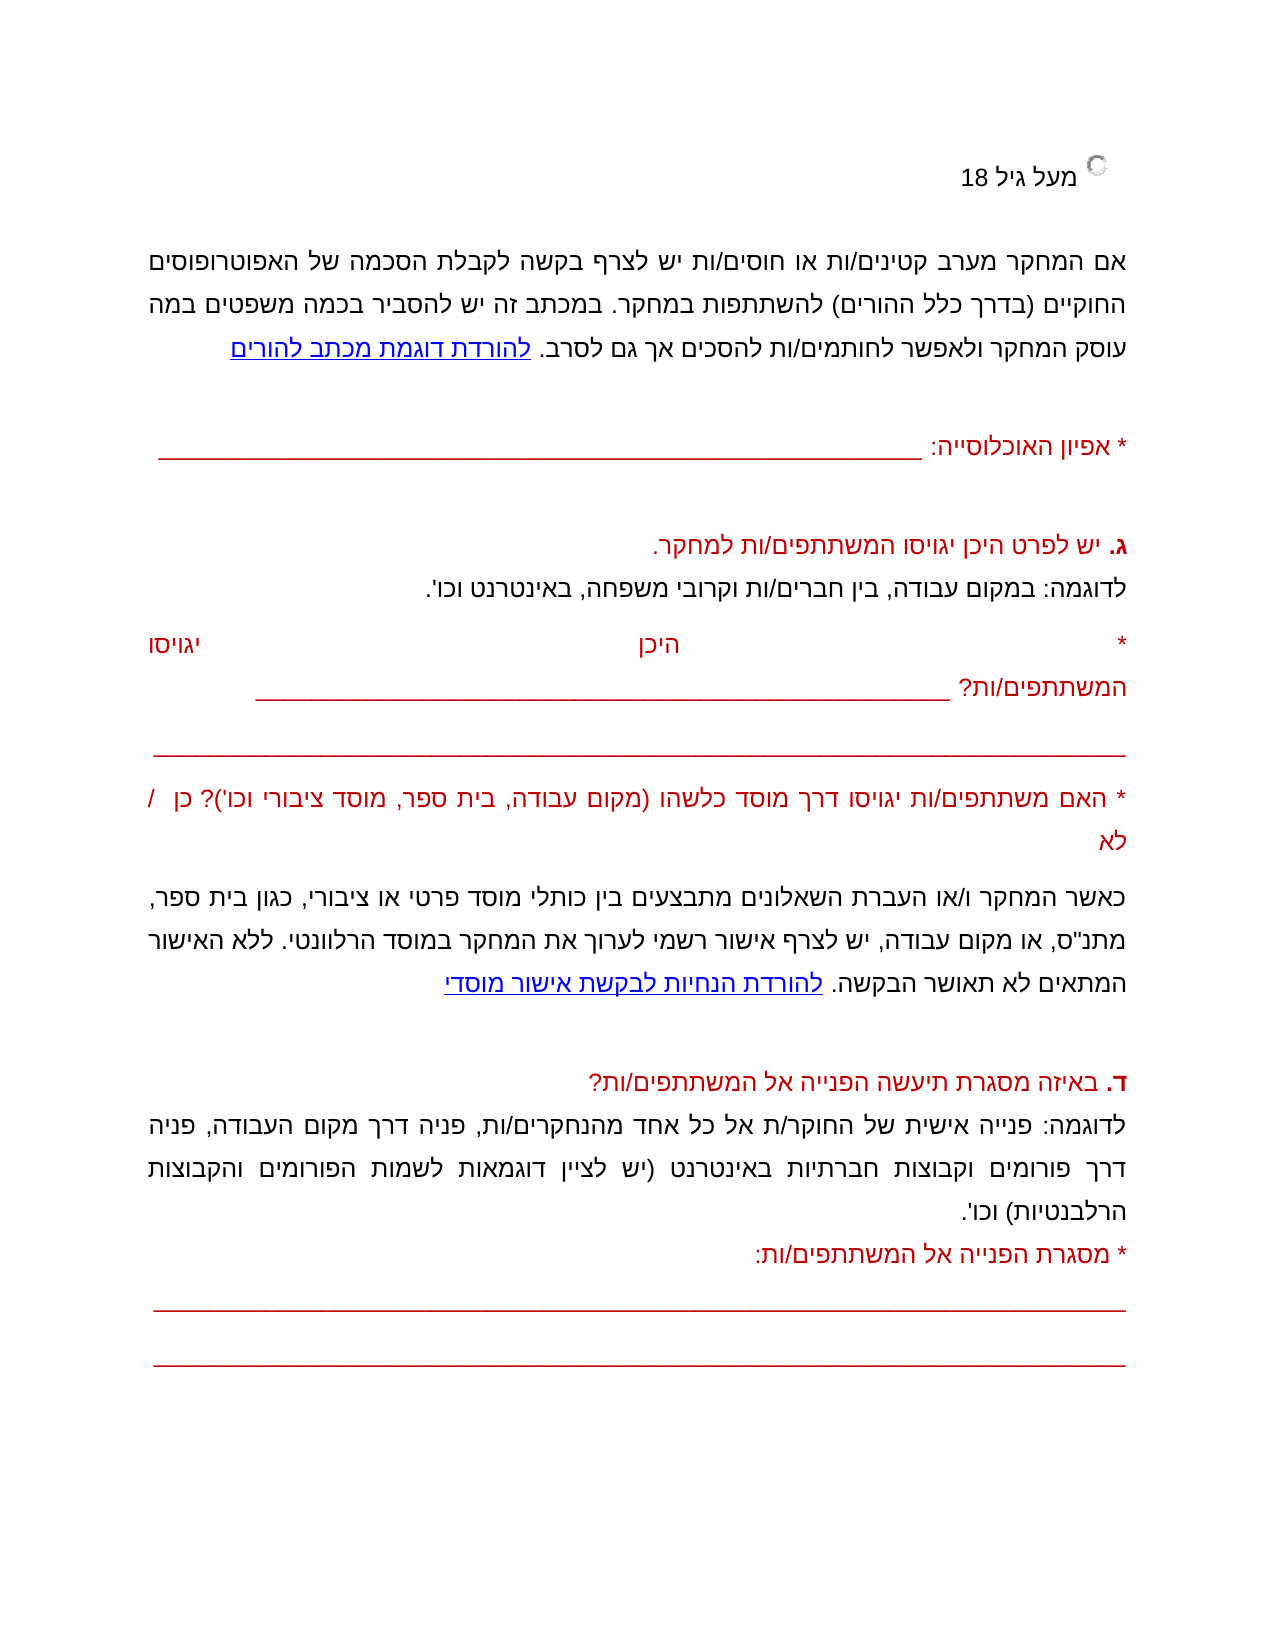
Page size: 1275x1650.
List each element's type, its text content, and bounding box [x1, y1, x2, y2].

text לדוגמה: פנייה אישית של החוקר/ת אל כל אחד מהנחקרים/ות, פניה דרך מקום העבודה, פניה דרך פורומים וקבוצות חברתיות באינטרנט (יש לציין דוגמאות לשמות הפורומים והקבוצות הרלבנטיות) וכו'. [148, 1111, 1127, 1226]
text כאשר המחקר ו/או העברת השאלונים מתבצעים בין כותלי מוסד פרטי או ציבורי, כגון בית ספר, מתנ"ס, או מקום עבודה, יש לצרף אישור רשמי לערוך את המחקר במוסד הרלוונטי. ללא האישור המתאים לא תאושר הבקשה. להורדת הנחיות לבקשת אישור מוסדי [148, 883, 1127, 998]
text * אפיון האוכלוסייה: _______________________________________________________ [148, 432, 1127, 461]
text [148, 148, 1127, 233]
text ______________________________________________________________________ [148, 728, 1127, 757]
text אם המחקר מערב קטינים/ות או חוסים/ות יש לצרף בקשה לקבלת הסכמה של האפוטרופוסים החוקיים (בדרך כלל ההורים) להשתתפות במחקר. במכתב זה יש להסביר בכמה משפטים במה עוסק המחקר ולאפשר לחותמים/ות להסכים אך גם לסרב. להורדת דוגמת מכתב להורים [148, 247, 1127, 362]
text * היכן יגויסו המשתתפים/ות? __________________________________________________ [148, 630, 1127, 702]
text * האם משתתפים/ות יגויסו דרך מוסד כלשהו (מקום עבודה, בית ספר, מוסד ציבורי וכו')? כן / לא [148, 784, 1127, 856]
text * מסגרת הפנייה אל המשתתפים/ות: ______________________________________________________________________ [148, 1240, 1127, 1312]
text ד. באיזה מסגרת תיעשה הפנייה אל המשתתפים/ות? [148, 1025, 1127, 1097]
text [148, 1339, 1127, 1410]
text ג. יש לפרט היכן יגויסו המשתתפים/ות למחקר. לדוגמה: במקום עבודה, בין חברים/ות וקרובי משפחה, באינטרנט וכו'. [148, 531, 1127, 603]
